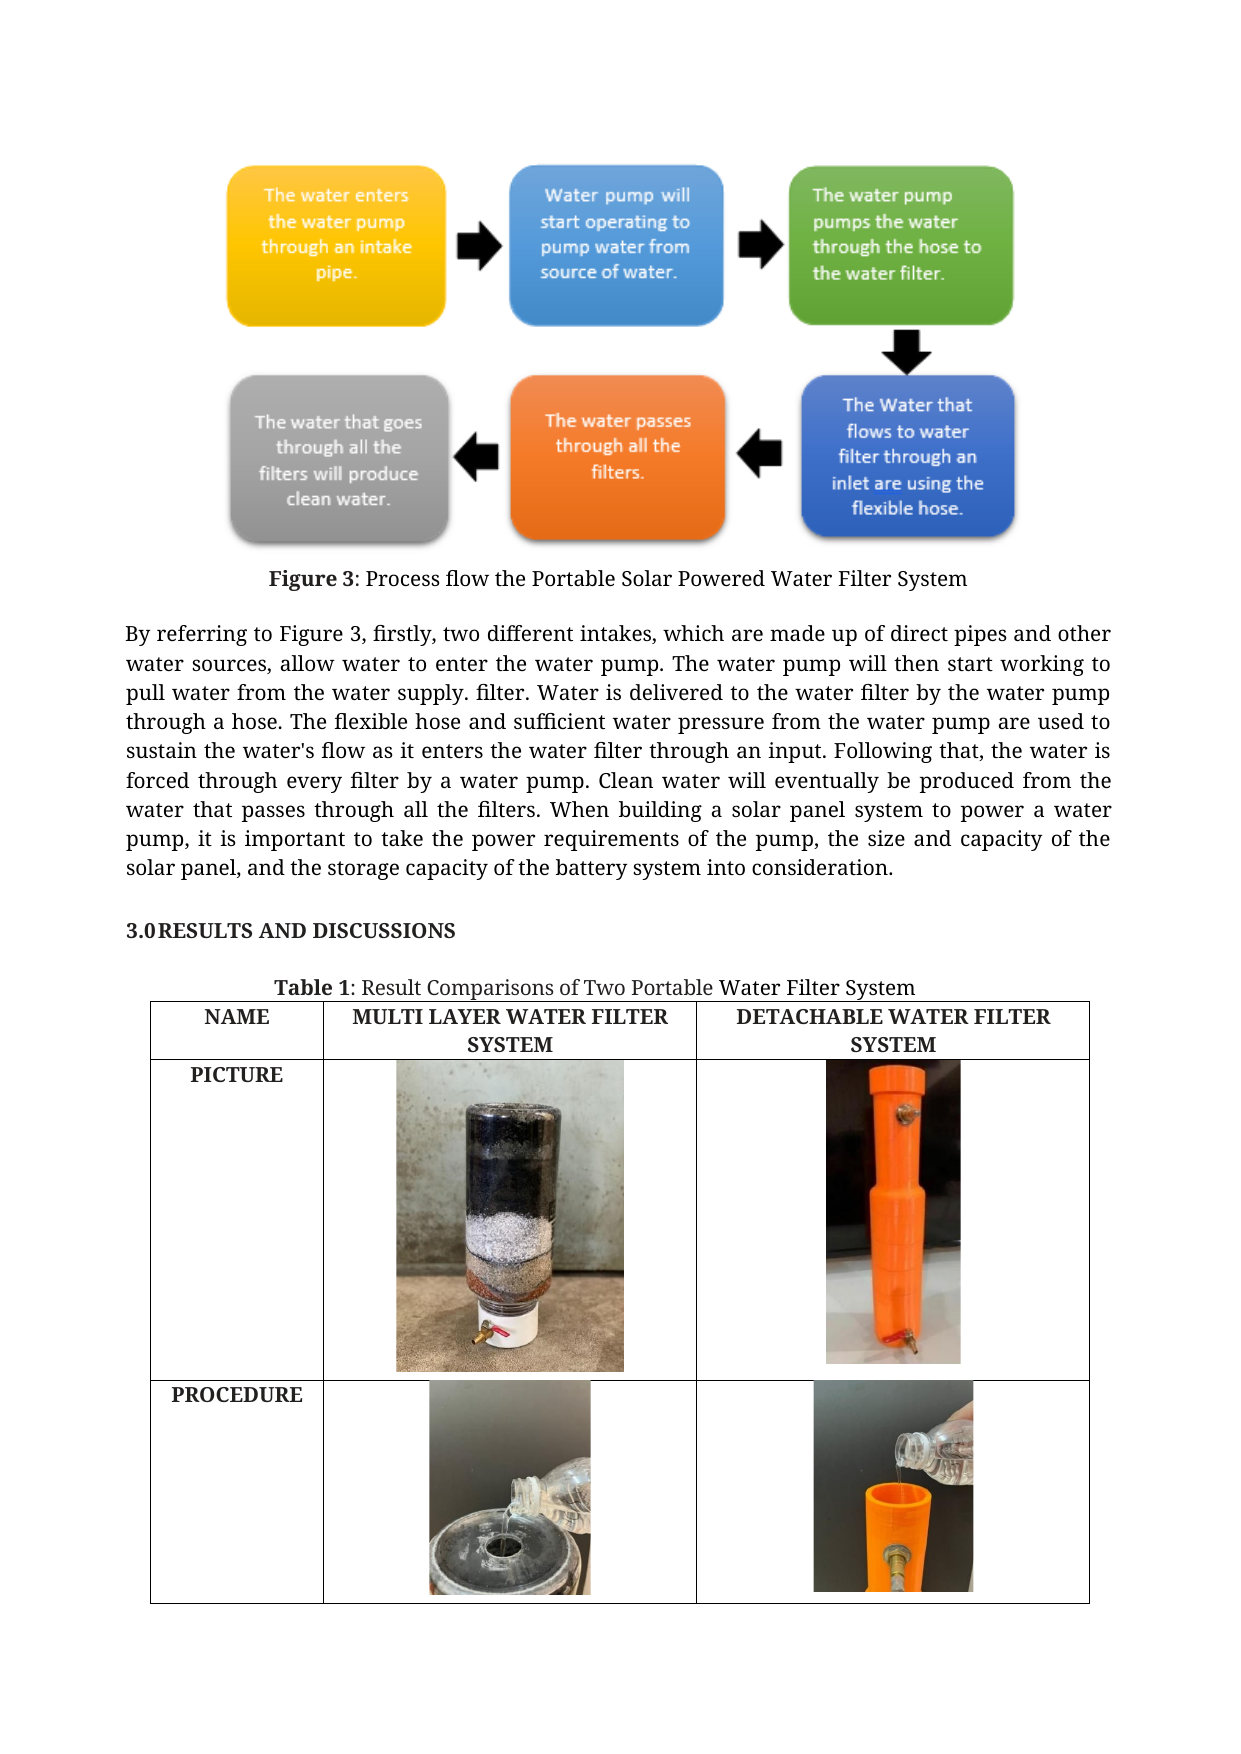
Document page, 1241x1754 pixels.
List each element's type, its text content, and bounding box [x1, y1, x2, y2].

picture [826, 1060, 961, 1364]
table_cell PICTURE [151, 1060, 323, 1379]
picture [429, 1380, 591, 1595]
text Table 1: Result Comparisons of Two Portable Water Filter System [126, 973, 1063, 1001]
picture [396, 1060, 624, 1372]
picture [206, 150, 1035, 565]
table_header NAME [151, 1002, 323, 1059]
picture [813, 1380, 974, 1592]
table_cell PROCEDURE [151, 1381, 323, 1603]
table_header MULTI LAYER WATER FILTER SYSTEM [324, 1002, 696, 1059]
text By referring to Figure 3, firstly, two different intakes, which are made up of direct pipes and other water sources, allow water to enter the water pump. The water pump will then start working to pull water from the water supply. filter. Water is delivered to the water filter by the water pump through a hose. The flexible hose and sufficient water pressure from the water pump are used to sustain the water's flow as it enters the water filter through an input. Following that, the water is forced through every filter by a water pump. Clean water will eventually be produced from the water that passes through all the filters. When building a solar panel system to power a water pump, it is important to take the power requirements of the pump, the size and capacity of the solar panel, and the storage capacity of the battery system into consideration. [125, 619, 1113, 882]
text Figure 3: Process flow the Portable Solar Powered Water Filter System [173, 564, 1063, 593]
table_header DETACHABLE WATER FILTER SYSTEM [697, 1002, 1089, 1059]
subtitle RESULTS AND DISCUSSIONS [126, 916, 1128, 944]
table_cell [324, 1060, 696, 1379]
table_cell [324, 1381, 696, 1603]
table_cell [697, 1381, 1089, 1603]
table_cell [697, 1060, 1089, 1379]
